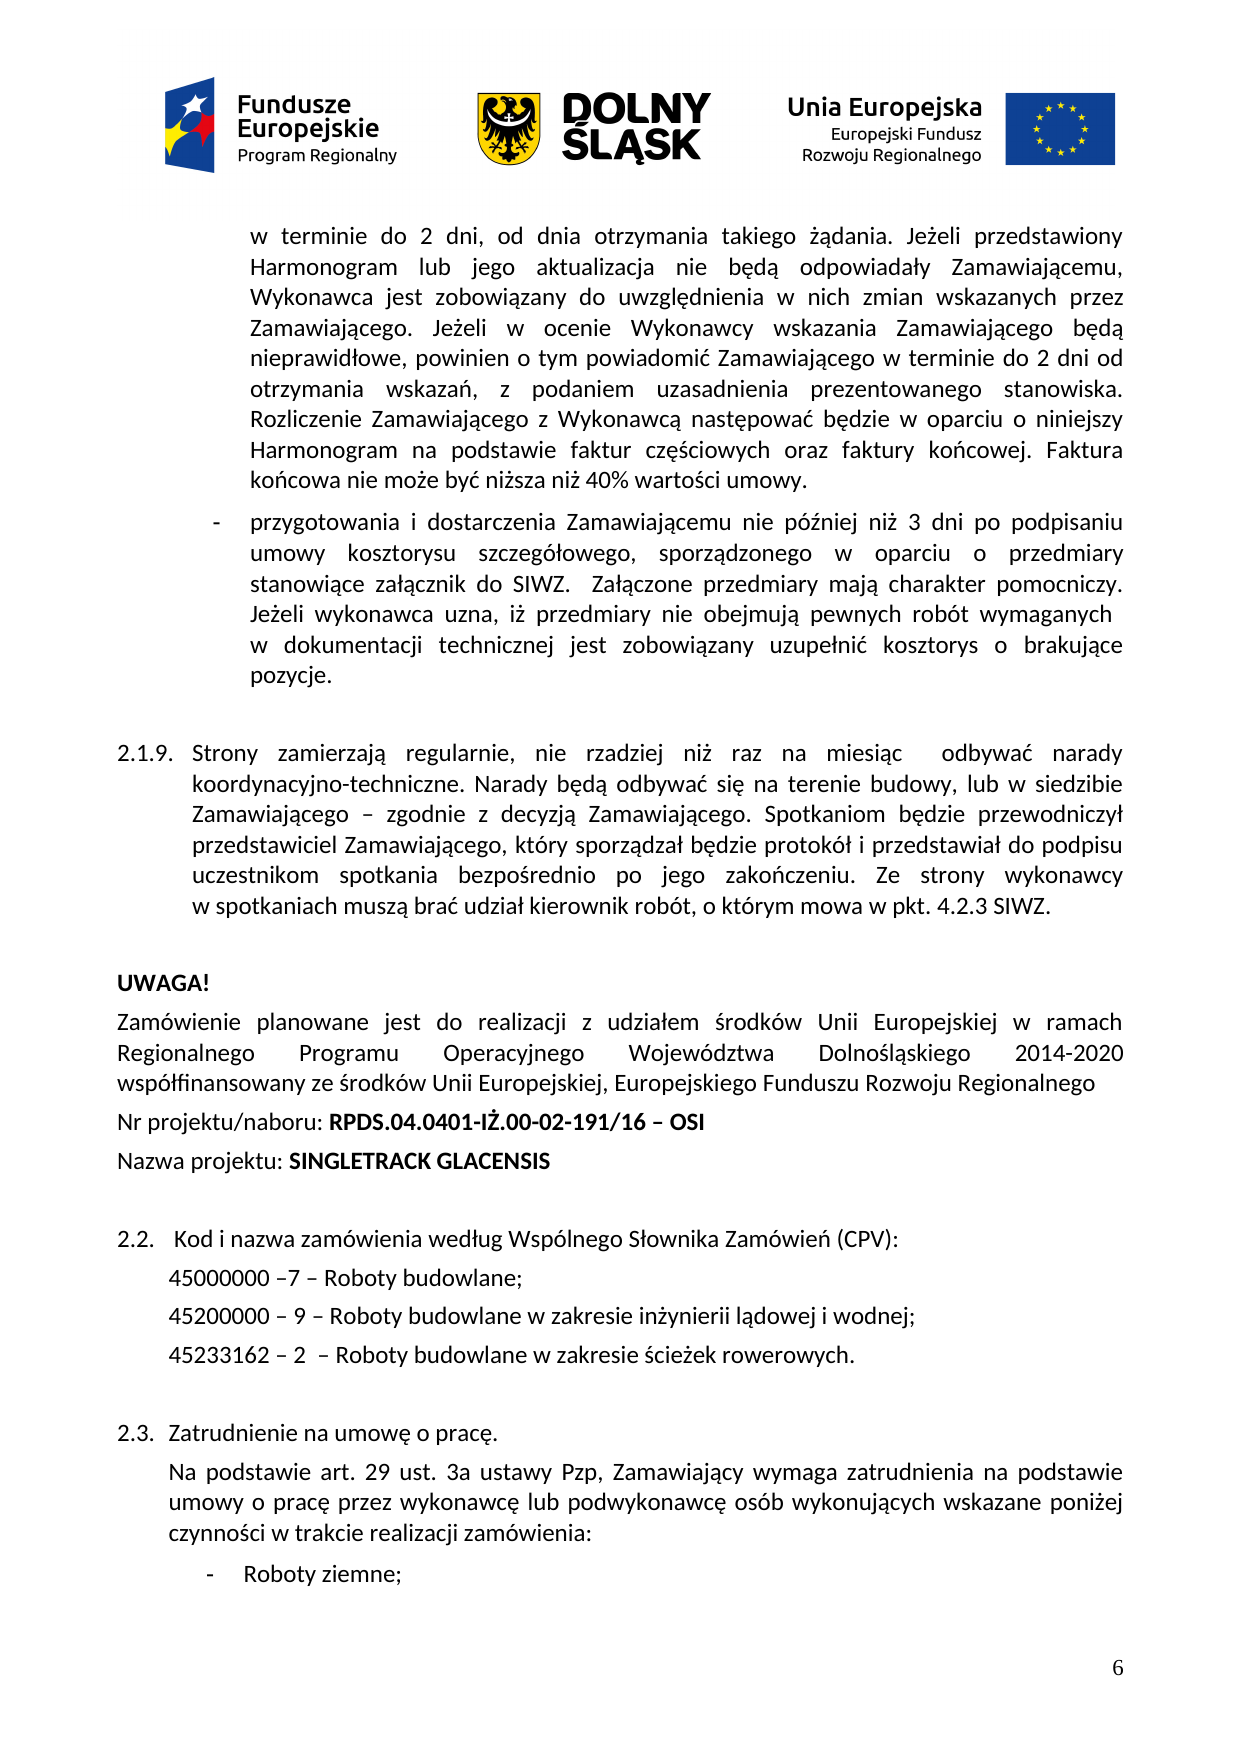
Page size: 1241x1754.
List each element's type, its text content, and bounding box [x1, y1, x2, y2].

text Nazwa projektu: SINGLETRACK GLACENSIS [117, 1145, 1124, 1176]
picture [116, 29, 1116, 221]
text Na podstawie art. 29 ust. 3a ustawy Pzp, Zamawiający wymaga zatrudnienia na podstawie umowy o pracę przez wykonawcę lub podwykonawcę osób wykonujących wskazane poniżej czynności w trakcie realizacji zamówienia: [168, 1456, 1124, 1547]
text Zamówienie planowane jest do realizacji z udziałem środków Unii Europejskiej w ramach Regionalnego Programu Operacyjnego Województwa Dolnośląskiego 2014-2020 współfinansowany ze środków Unii Europejskiej, Europejskiego Funduszu Rozwoju Regionalnego [117, 1006, 1124, 1098]
list przygotowania i dostarczenia Zamawiającemu nie później niż 3 dni po podpisaniu umowy kosztorysu szczegółowego, sporządzonego w oparciu o przedmiary stanowiące załącznik do SIWZ. Załączone przedmiary mają charakter pomocniczy. Jeżeli wykonawca uzna, iż przedmiary nie obejmują pewnych robót wymaganych w dokumentacji technicznej jest zobowiązany uzupełnić kosztorys o brakujące pozycje. [212, 503, 1124, 690]
text Nr projektu/naboru: RPDS.04.0401-IŻ.00-02-191/16 – OSI [117, 1106, 1124, 1137]
text 45233162 – 2 – Roboty budowlane w zakresie ścieżek rowerowych. [168, 1339, 1124, 1370]
list Zatrudnienie na umowę o pracę. [117, 1417, 1124, 1448]
list Kod i nazwa zamówienia według Wspólnego Słownika Zamówień (CPV): [117, 1223, 1124, 1253]
text 45200000 – 9 – Roboty budowlane w zakresie inżynierii lądowej i wodnej; [168, 1301, 1124, 1331]
text UWAGA! [117, 967, 1124, 998]
list Strony zamierzają regularnie, nie rzadziej niż raz na miesiąc odbywać narady koordynacyjno-techniczne. Narady będą odbywać się na terenie budowy, lub w siedzibie Zamawiającego – zgodnie z decyzją Zamawiającego. Spotkaniom będzie przewodniczył przedstawiciel Zamawiającego, który sporządzał będzie protokół i przedstawiał do podpisu uczestnikom spotkania bezpośrednio po jego zakończeniu. Ze strony wykonawcy w spotkaniach muszą brać udział kierownik robót, o którym mowa w pkt. 4.2.3 SIWZ. [117, 737, 1124, 920]
list Roboty ziemne; [206, 1556, 1124, 1590]
text 45000000 –7 – Roboty budowlane; [168, 1262, 1124, 1292]
